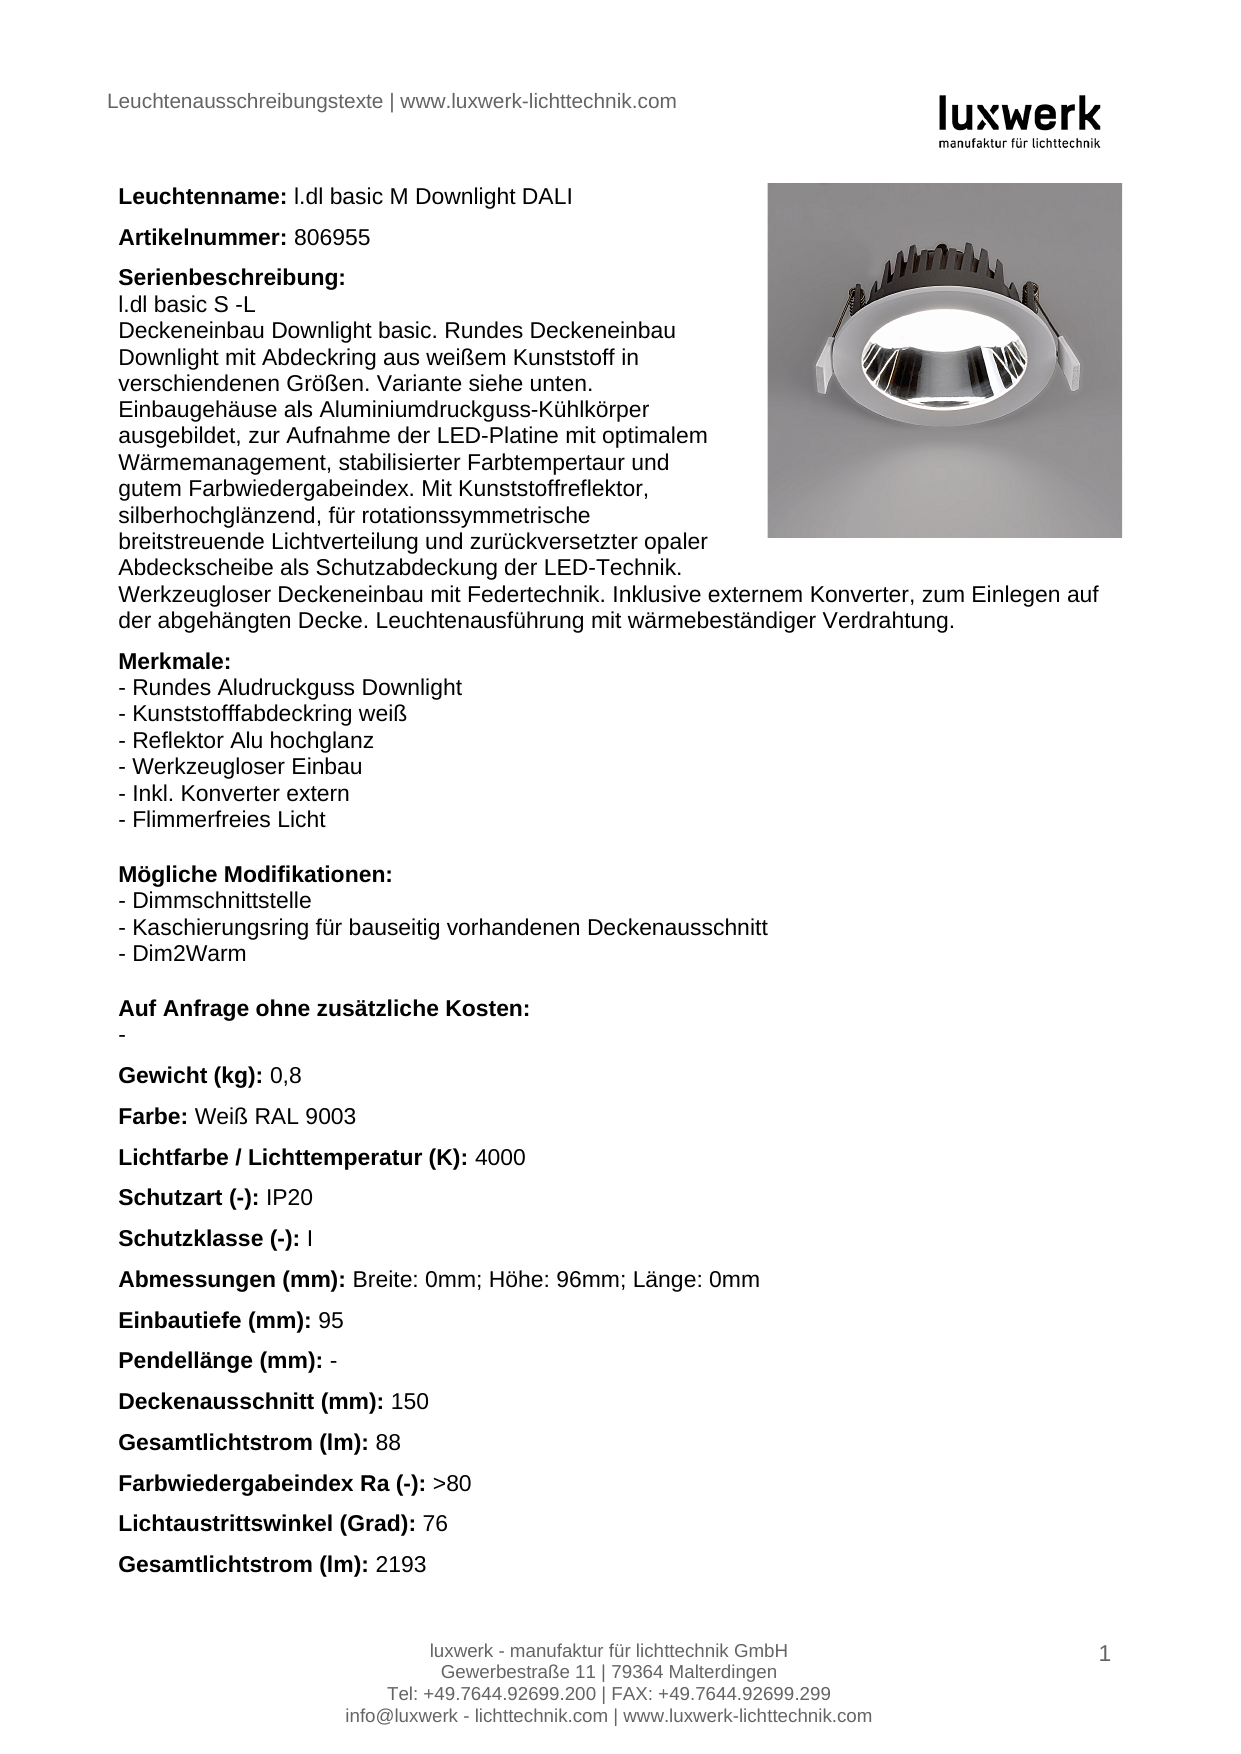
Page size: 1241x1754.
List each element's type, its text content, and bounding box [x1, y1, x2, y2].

text - Dim2Warm [118, 940, 1122, 966]
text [118, 966, 1122, 1592]
text - Flimmerfreies Licht [118, 806, 1122, 832]
text - Kaschierungsring für bauseitig vorhandenen Deckenausschnitt [118, 914, 1122, 940]
text - Werkzeugloser Einbau [118, 753, 1122, 779]
text Leuchtenname: l.dl basic M Downlight DALI Artikelnummer: 806955 Serienbeschreibung: l.dl basic S -L [118, 183, 767, 317]
text - Inkl. Konverter extern [118, 779, 1122, 806]
text - Reflektor Alu hochglanz [118, 727, 1122, 753]
text Mögliche Modifikationen: - Dimmschnittstelle [118, 832, 1122, 914]
text Deckeneinbau Downlight basic. Rundes Deckeneinbau Downlight mit Abdeckring aus weißem Kunststoff in verschiendenen Größen. Variante siehe unten. Einbaugehäuse als Aluminiumdruckguss-Kühlkörper ausgebildet, zur Aufnahme der LED-Platine mit optimalem Wärmemanagement, stabilisierter Farbtempertaur und gutem Farbwiedergabeindex. Mit Kunststoffreflektor, silberhochglänzend, für rotationssymmetrische breitstreuende Lichtverteilung und zurückversetzter opaler Abdeckscheibe als Schutzabdeckung der LED-Technik. Werkzeugloser Deckeneinbau mit Federtechnik. Inklusive externem Konverter, zum Einlegen auf der abgehängten Decke. Leuchtenausführung mit wärmebeständiger Verdrahtung. Merkmale: - Rundes Aludruckguss Downlight [118, 317, 1122, 700]
text - Kunststofffabdeckring weiß [118, 700, 1122, 727]
